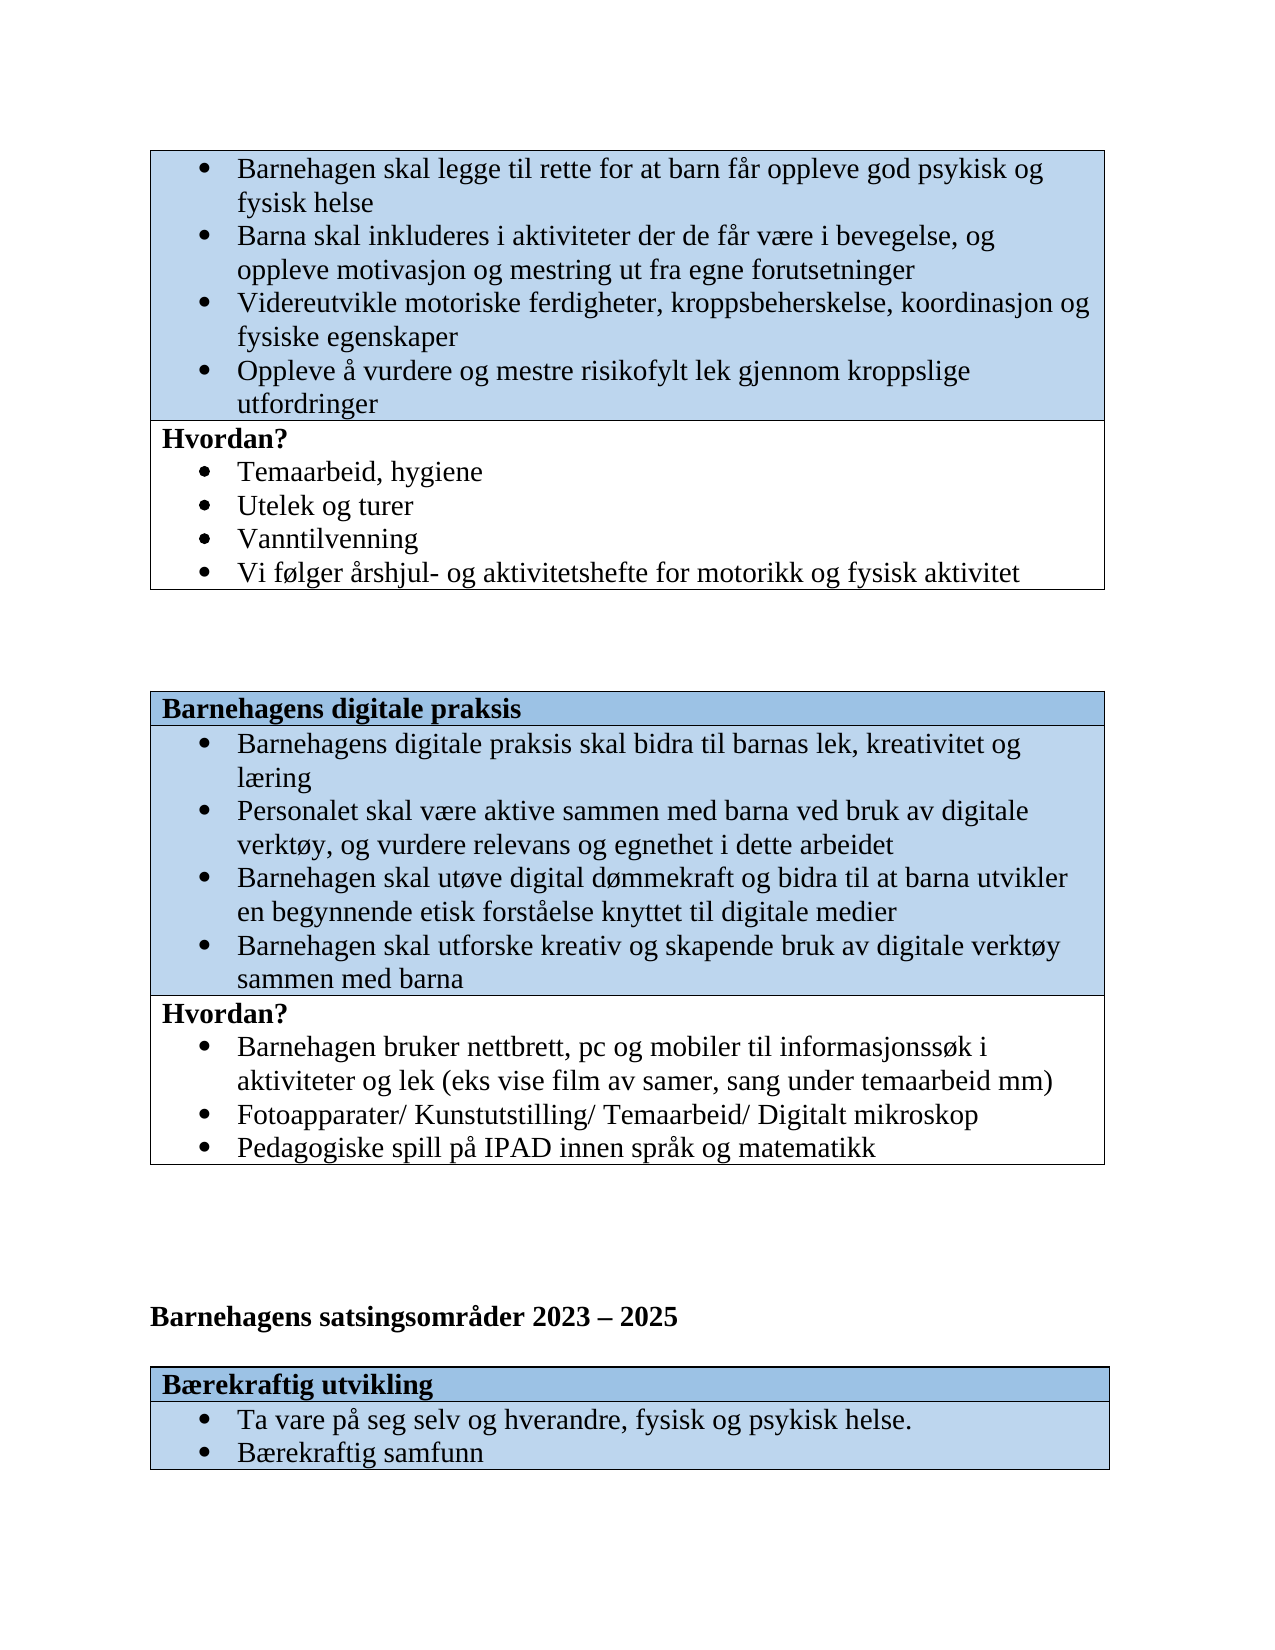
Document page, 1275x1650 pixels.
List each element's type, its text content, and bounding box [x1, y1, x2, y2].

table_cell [151, 1402, 1109, 1469]
text Barnehagens satsingsområder 2023 – 2025 [150, 1299, 1125, 1333]
table_cell Hvordan? Barnehagen bruker nettbrett, pc og mobiler til informasjonssøk i aktiviteter og lek (eks vise film av samer, sang under temaarbeid mm) Fotoapparater/ Kunstutstilling/ Temaarbeid/ Digitalt mikroskop Pedagogiske spill på IPAD innen språk og matematikk [151, 996, 1104, 1164]
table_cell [151, 151, 1104, 420]
table_header Barnehagens digitale praksis [151, 692, 1104, 725]
table_cell Barnehagens digitale praksis skal bidra til barnas lek, kreativitet og læring Personalet skal være aktive sammen med barna ved bruk av digitale verktøy, og vurdere relevans og egnethet i dette arbeidet Barnehagen skal utøve digital dømmekraft og bidra til at barna utvikler en begynnende etisk forståelse knyttet til digitale medier Barnehagen skal utforske kreativ og skapende bruk av digitale verktøy sammen med barna [151, 726, 1104, 995]
table_header Bærekraftig utvikling [151, 1368, 1109, 1401]
table_cell Hvordan? Temaarbeid, hygiene Utelek og turer Vanntilvenning Vi følger årshjul- og aktivitetshefte for motorikk og fysisk aktivitet [151, 421, 1104, 589]
